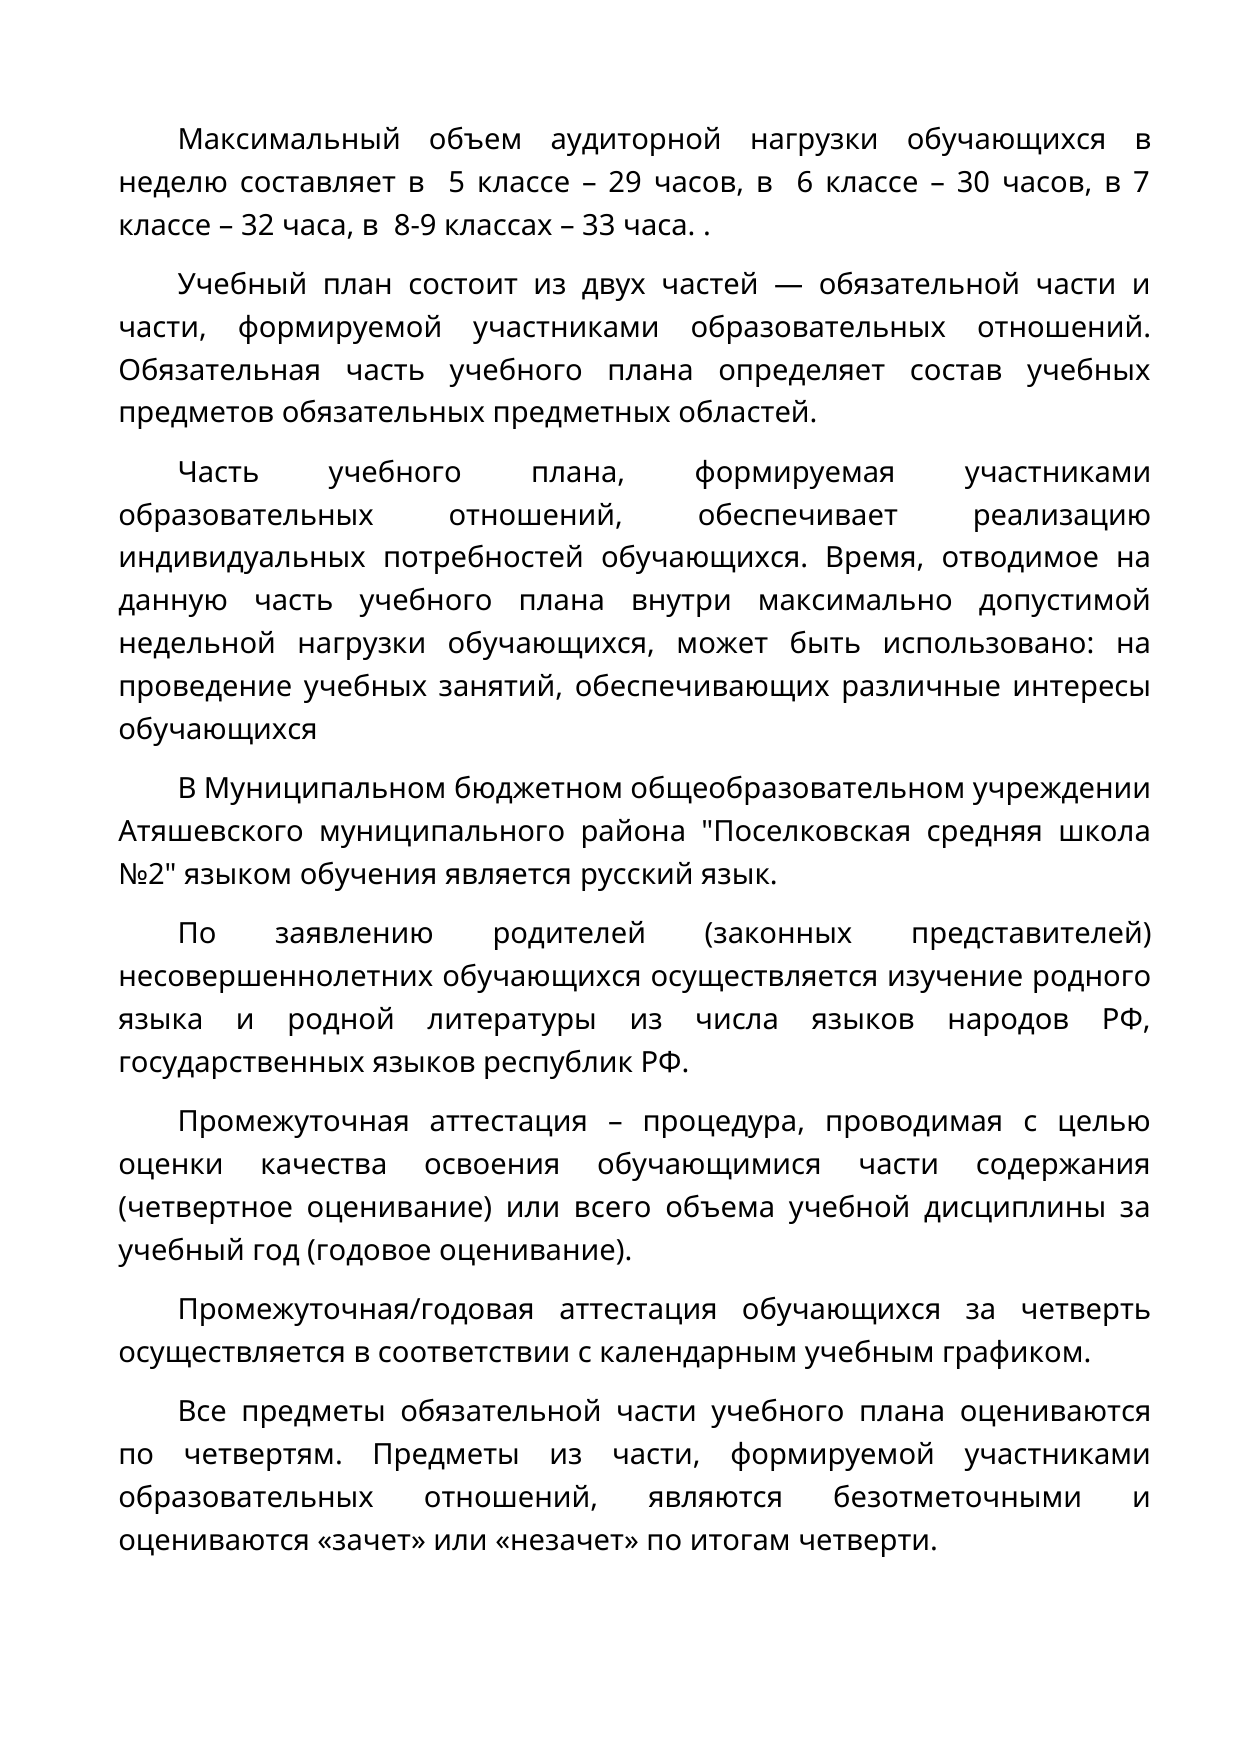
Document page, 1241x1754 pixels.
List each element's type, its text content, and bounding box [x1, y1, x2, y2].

text В Муниципальном бюджетном общеобразовательном учреждении Атяшевского муниципального района "Поселковская средняя школа №2" языком обучения является русский язык. [118, 767, 1152, 893]
text По заявлению родителей (законных представителей) несовершеннолетних обучающихся осуществляется изучение родного языка и родной литературы из числа языков народов РФ, государственных языков республик РФ. [118, 913, 1152, 1081]
text Учебный план состоит из двух частей — обязательной части и части, формируемой участниками образовательных отношений. Обязательная часть учебного плана определяет состав учебных предметов обязательных предметных областей. [118, 263, 1152, 431]
text Часть учебного плана, формируемая участниками образовательных отношений, обеспечивает реализацию индивидуальных потребностей обучающихся. Время, отводимое на данную часть учебного плана внутри максимально допустимой недельной нагрузки обучающихся, может быть использовано: на проведение учебных занятий, обеспечивающих различные интересы обучающихся [118, 451, 1152, 748]
text Промежуточная аттестация – процедура, проводимая с целью оценки качества освоения обучающимися части содержания (четвертное оценивание) или всего объема учебной дисциплины за учебный год (годовое оценивание). [118, 1101, 1152, 1269]
text Промежуточная/годовая аттестация обучающихся за четверть осуществляется в соответствии с календарным учебным графиком. [118, 1288, 1152, 1371]
text Все предметы обязательной части учебного плана оцениваются по четвертям. Предметы из части, формируемой участниками образовательных отношений, являются безотметочными и оцениваются «зачет» или «незачет» по итогам четверти. [118, 1391, 1152, 1559]
text Максимальный объем аудиторной нагрузки обучающихся в неделю составляет в 5 классе – 29 часов, в 6 классе – 30 часов, в 7 классе – 32 часа, в 8-9 классах – 33 часа. . [118, 118, 1152, 243]
